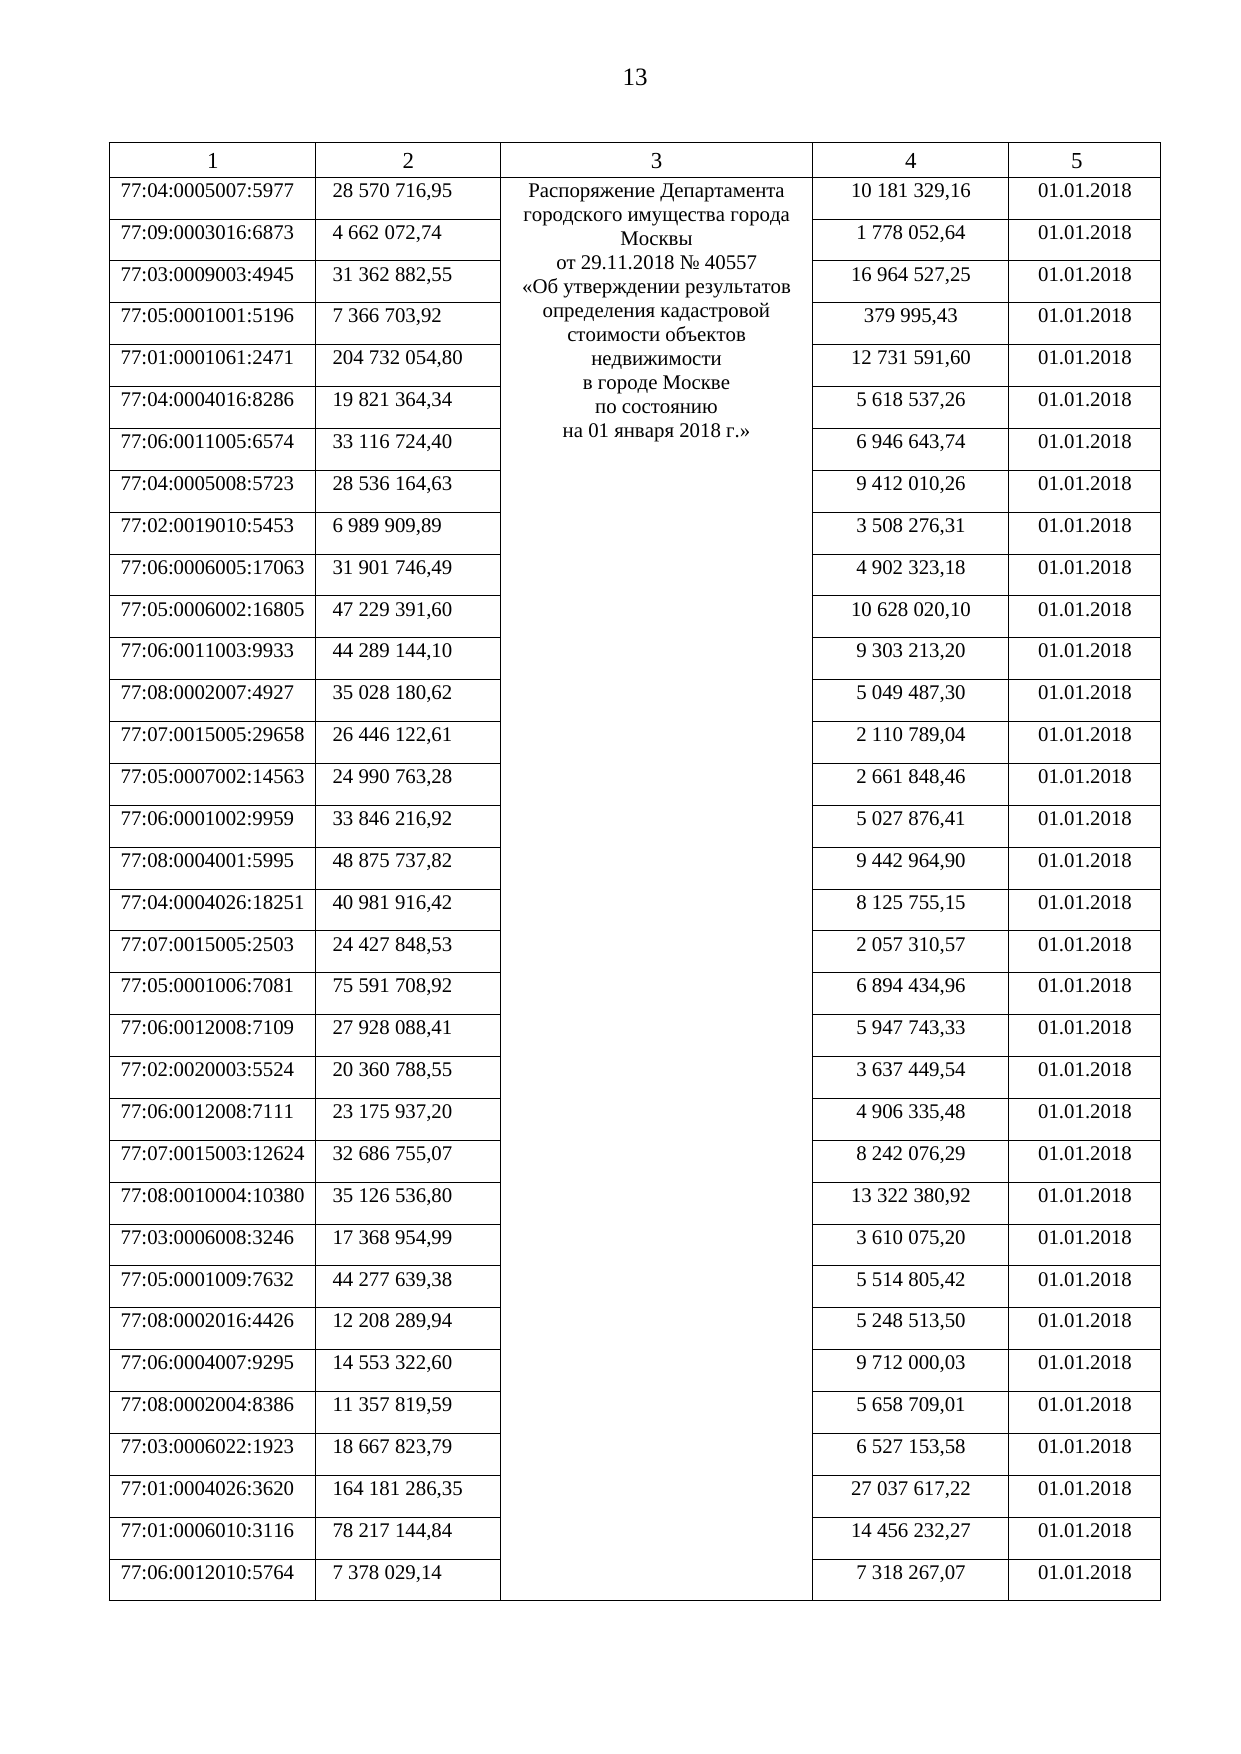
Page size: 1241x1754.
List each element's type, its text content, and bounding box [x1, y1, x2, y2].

table_cell 379 995,43 [813, 303, 1008, 344]
table_cell 01.01.2018 [1009, 764, 1160, 805]
table_cell 01.01.2018 [1009, 890, 1160, 930]
table_cell 77:09:0003016:6873 [110, 220, 315, 260]
table_cell 5 027 876,41 [813, 806, 1008, 847]
table_cell 77:06:0011003:9933 [110, 638, 315, 679]
table_cell 9 303 213,20 [813, 638, 1008, 679]
table_cell 77:08:0002016:4426 [110, 1308, 315, 1349]
table_cell 31 362 882,55 [316, 261, 500, 302]
table_cell 28 536 164,63 [316, 471, 500, 512]
table_cell 44 277 639,38 [316, 1266, 500, 1307]
table_cell 7 378 029,14 [316, 1560, 500, 1600]
table_cell 2 661 848,46 [813, 764, 1008, 805]
table_cell 24 990 763,28 [316, 764, 500, 805]
table_cell 5 947 743,33 [813, 1015, 1008, 1056]
table_cell 20 360 788,55 [316, 1057, 500, 1098]
table_cell 77:05:0006002:16805 [110, 596, 315, 637]
table_cell 35 126 536,80 [316, 1183, 500, 1223]
table_cell 2 110 789,04 [813, 722, 1008, 763]
table_cell 01.01.2018 [1009, 638, 1160, 679]
table_cell 3 610 075,20 [813, 1225, 1008, 1265]
table_cell 77:04:0004026:18251 [110, 890, 315, 930]
table_cell 77:08:0002004:8386 [110, 1392, 315, 1433]
table_cell 32 686 755,07 [316, 1141, 500, 1182]
table_cell 01.01.2018 [1009, 680, 1160, 721]
table_cell 9 442 964,90 [813, 848, 1008, 888]
table_cell 01.01.2018 [1009, 1476, 1160, 1517]
table_cell 77:06:0011005:6574 [110, 429, 315, 470]
table_cell 9 412 010,26 [813, 471, 1008, 512]
table_cell 01.01.2018 [1009, 1308, 1160, 1349]
table_cell 01.01.2018 [1009, 1266, 1160, 1307]
table_cell 14 456 232,27 [813, 1518, 1008, 1558]
table_cell 77:08:0002007:4927 [110, 680, 315, 721]
table_cell 18 667 823,79 [316, 1434, 500, 1475]
table_cell 01.01.2018 [1009, 1560, 1160, 1600]
table_cell 01.01.2018 [1009, 931, 1160, 972]
table_cell 8 242 076,29 [813, 1141, 1008, 1182]
table_cell 10 181 329,16 [813, 178, 1008, 218]
table_cell 5 658 709,01 [813, 1392, 1008, 1433]
table_cell 01.01.2018 [1009, 429, 1160, 470]
table_cell 27 037 617,22 [813, 1476, 1008, 1517]
table_cell 40 981 916,42 [316, 890, 500, 930]
table_cell 01.01.2018 [1009, 722, 1160, 763]
table_cell 78 217 144,84 [316, 1518, 500, 1558]
table_cell 75 591 708,92 [316, 973, 500, 1014]
table_cell 12 208 289,94 [316, 1308, 500, 1349]
table_cell 77:08:0004001:5995 [110, 848, 315, 888]
table_cell 01.01.2018 [1009, 387, 1160, 428]
table_cell 204 732 054,80 [316, 345, 500, 386]
table_cell 01.01.2018 [1009, 973, 1160, 1014]
table_cell 77:03:0009003:4945 [110, 261, 315, 302]
table_cell 33 116 724,40 [316, 429, 500, 470]
table_cell 77:05:0001001:5196 [110, 303, 315, 344]
table_cell 77:02:0020003:5524 [110, 1057, 315, 1098]
table_cell 7 366 703,92 [316, 303, 500, 344]
table_cell 33 846 216,92 [316, 806, 500, 847]
table_cell 01.01.2018 [1009, 1015, 1160, 1056]
table_cell 01.01.2018 [1009, 513, 1160, 553]
table_cell 01.01.2018 [1009, 220, 1160, 260]
table_cell 4 906 335,48 [813, 1099, 1008, 1140]
table_cell 77:04:0005008:5723 [110, 471, 315, 512]
table_cell 77:01:0006010:3116 [110, 1518, 315, 1558]
table_cell 5 514 805,42 [813, 1266, 1008, 1307]
table_cell 1 [110, 143, 315, 177]
table_cell 23 175 937,20 [316, 1099, 500, 1140]
table_cell 16 964 527,25 [813, 261, 1008, 302]
table_cell 6 989 909,89 [316, 513, 500, 553]
table_cell 77:06:0001002:9959 [110, 806, 315, 847]
table_cell 77:04:0004016:8286 [110, 387, 315, 428]
table_cell 01.01.2018 [1009, 1183, 1160, 1223]
table_cell 12 731 591,60 [813, 345, 1008, 386]
table_cell 01.01.2018 [1009, 1141, 1160, 1182]
table_cell 77:05:0001009:7632 [110, 1266, 315, 1307]
table_cell 77:07:0015005:29658 [110, 722, 315, 763]
table_cell 01.01.2018 [1009, 261, 1160, 302]
table_cell 77:06:0012010:5764 [110, 1560, 315, 1600]
table_cell 01.01.2018 [1009, 1057, 1160, 1098]
table_cell 6 527 153,58 [813, 1434, 1008, 1475]
table_cell 47 229 391,60 [316, 596, 500, 637]
table_cell 01.01.2018 [1009, 1518, 1160, 1558]
table_cell 3 [501, 143, 812, 177]
table_cell 7 318 267,07 [813, 1560, 1008, 1600]
table_cell 77:07:0015003:12624 [110, 1141, 315, 1182]
table_cell 01.01.2018 [1009, 1225, 1160, 1265]
table_cell 6 894 434,96 [813, 973, 1008, 1014]
table_cell 4 [813, 143, 1008, 177]
table_cell 11 357 819,59 [316, 1392, 500, 1433]
table_cell 27 928 088,41 [316, 1015, 500, 1056]
table_cell 77:06:0012008:7109 [110, 1015, 315, 1056]
table_cell 2 057 310,57 [813, 931, 1008, 972]
table_cell 77:05:0007002:14563 [110, 764, 315, 805]
table_cell 26 446 122,61 [316, 722, 500, 763]
table_cell 28 570 716,95 [316, 178, 500, 218]
table_cell 01.01.2018 [1009, 1350, 1160, 1391]
table_cell 77:03:0006022:1923 [110, 1434, 315, 1475]
table_cell 77:02:0019010:5453 [110, 513, 315, 553]
table_cell 31 901 746,49 [316, 555, 500, 595]
table_cell 01.01.2018 [1009, 345, 1160, 386]
table_cell 4 902 323,18 [813, 555, 1008, 595]
table_cell 01.01.2018 [1009, 806, 1160, 847]
table_cell 44 289 144,10 [316, 638, 500, 679]
table_cell 3 508 276,31 [813, 513, 1008, 553]
table_cell 19 821 364,34 [316, 387, 500, 428]
table_cell 6 946 643,74 [813, 429, 1008, 470]
table_cell 77:06:0004007:9295 [110, 1350, 315, 1391]
table_cell 5 618 537,26 [813, 387, 1008, 428]
table_cell 01.01.2018 [1009, 471, 1160, 512]
table_cell 77:06:0012008:7111 [110, 1099, 315, 1140]
table_cell 77:04:0005007:5977 [110, 178, 315, 218]
table_cell 4 662 072,74 [316, 220, 500, 260]
table_cell 1 778 052,64 [813, 220, 1008, 260]
table_cell 01.01.2018 [1009, 848, 1160, 888]
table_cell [501, 178, 812, 1600]
table_cell 14 553 322,60 [316, 1350, 500, 1391]
table_cell 77:08:0010004:10380 [110, 1183, 315, 1223]
table_cell 164 181 286,35 [316, 1476, 500, 1517]
table_cell 9 712 000,03 [813, 1350, 1008, 1391]
table_cell 5 248 513,50 [813, 1308, 1008, 1349]
table_cell 77:05:0001006:7081 [110, 973, 315, 1014]
table_cell 48 875 737,82 [316, 848, 500, 888]
table_cell 01.01.2018 [1009, 1099, 1160, 1140]
table_cell 3 637 449,54 [813, 1057, 1008, 1098]
table_cell 13 322 380,92 [813, 1183, 1008, 1223]
table_cell 8 125 755,15 [813, 890, 1008, 930]
table_cell 5 [1009, 143, 1160, 177]
table_cell 77:06:0006005:17063 [110, 555, 315, 595]
table_cell 01.01.2018 [1009, 303, 1160, 344]
table_cell 01.01.2018 [1009, 555, 1160, 595]
table_cell 01.01.2018 [1009, 178, 1160, 218]
table_cell 17 368 954,99 [316, 1225, 500, 1265]
table_cell 77:01:0001061:2471 [110, 345, 315, 386]
table_cell 77:07:0015005:2503 [110, 931, 315, 972]
table_cell 77:03:0006008:3246 [110, 1225, 315, 1265]
table_cell 01.01.2018 [1009, 596, 1160, 637]
table_cell 01.01.2018 [1009, 1392, 1160, 1433]
table_cell 01.01.2018 [1009, 1434, 1160, 1475]
table_cell 5 049 487,30 [813, 680, 1008, 721]
table_cell 10 628 020,10 [813, 596, 1008, 637]
table_cell 2 [316, 143, 500, 177]
table_cell 35 028 180,62 [316, 680, 500, 721]
table_cell 24 427 848,53 [316, 931, 500, 972]
table_cell 77:01:0004026:3620 [110, 1476, 315, 1517]
